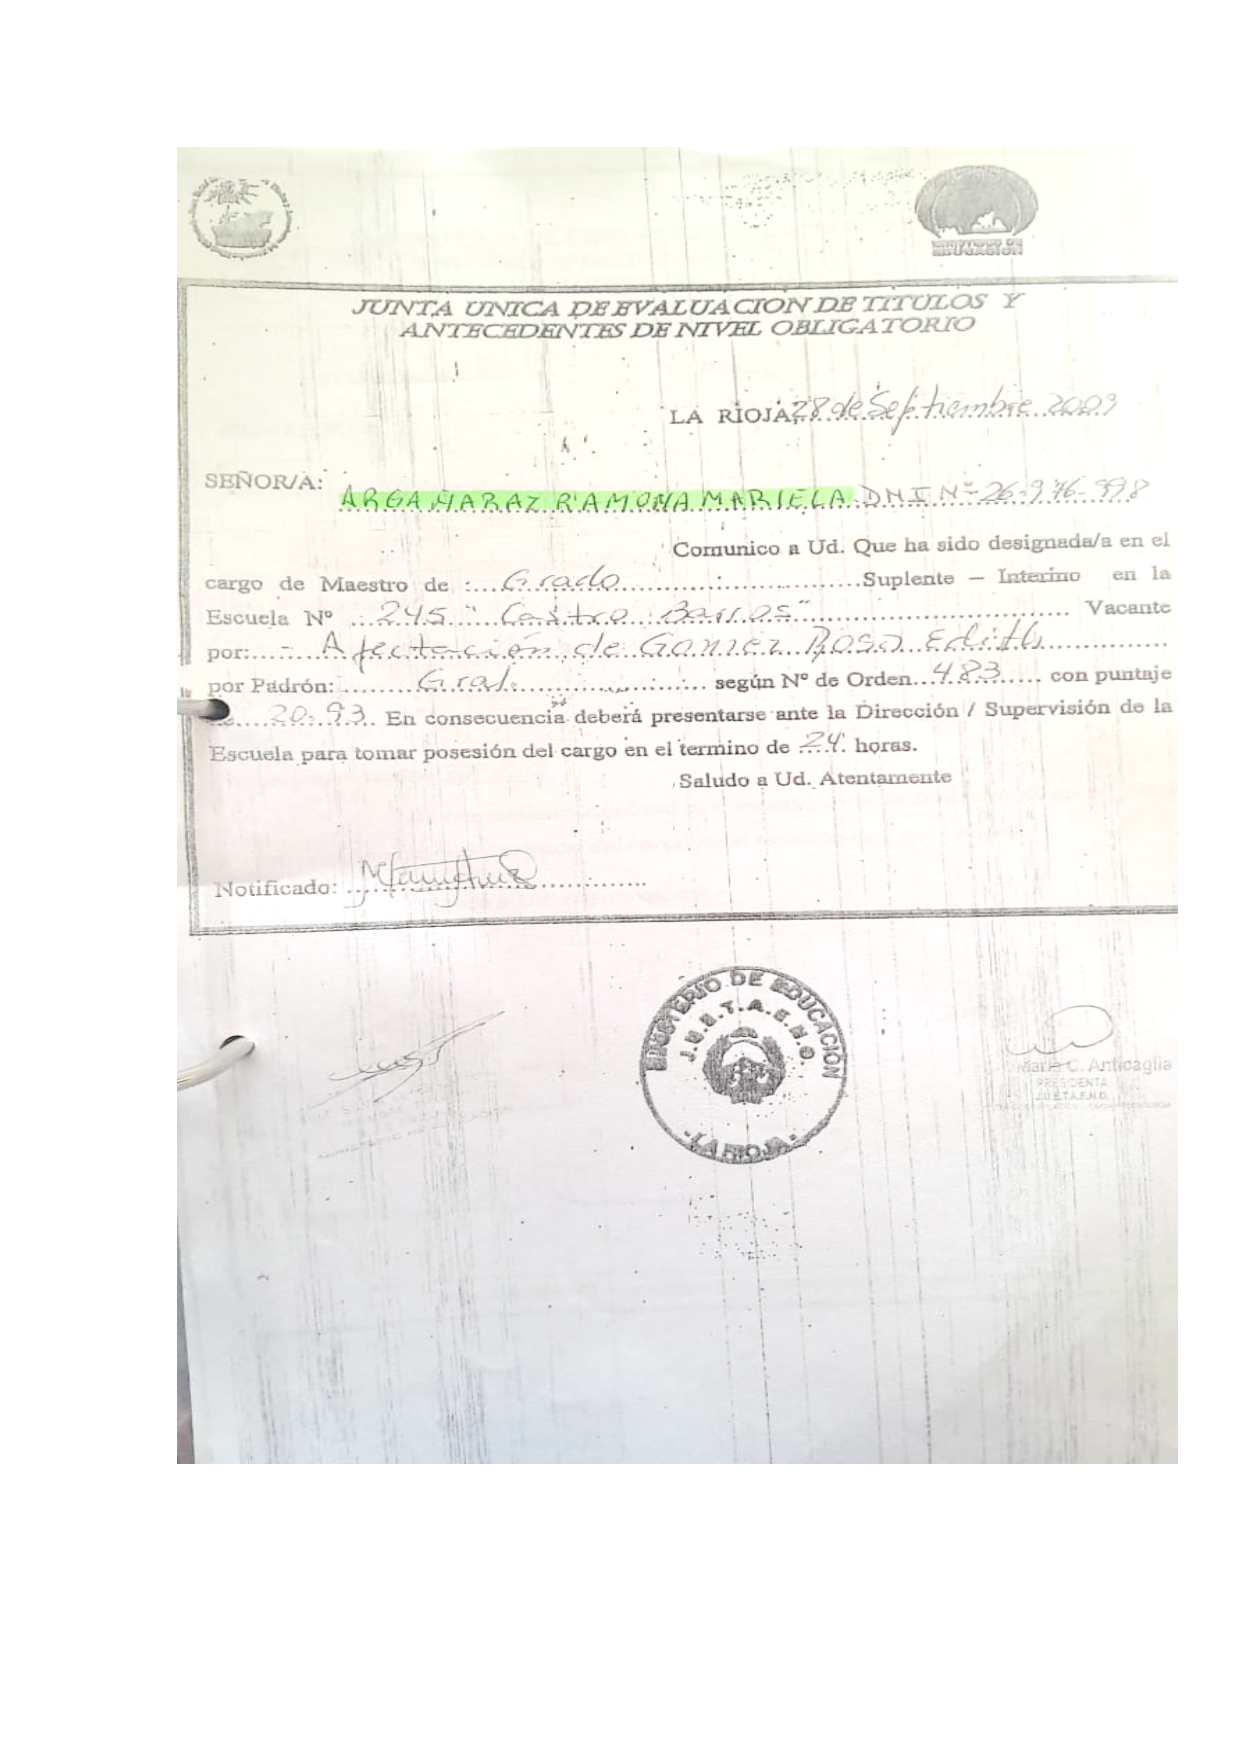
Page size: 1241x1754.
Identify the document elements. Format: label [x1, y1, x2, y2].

picture [177, 147, 1178, 1464]
